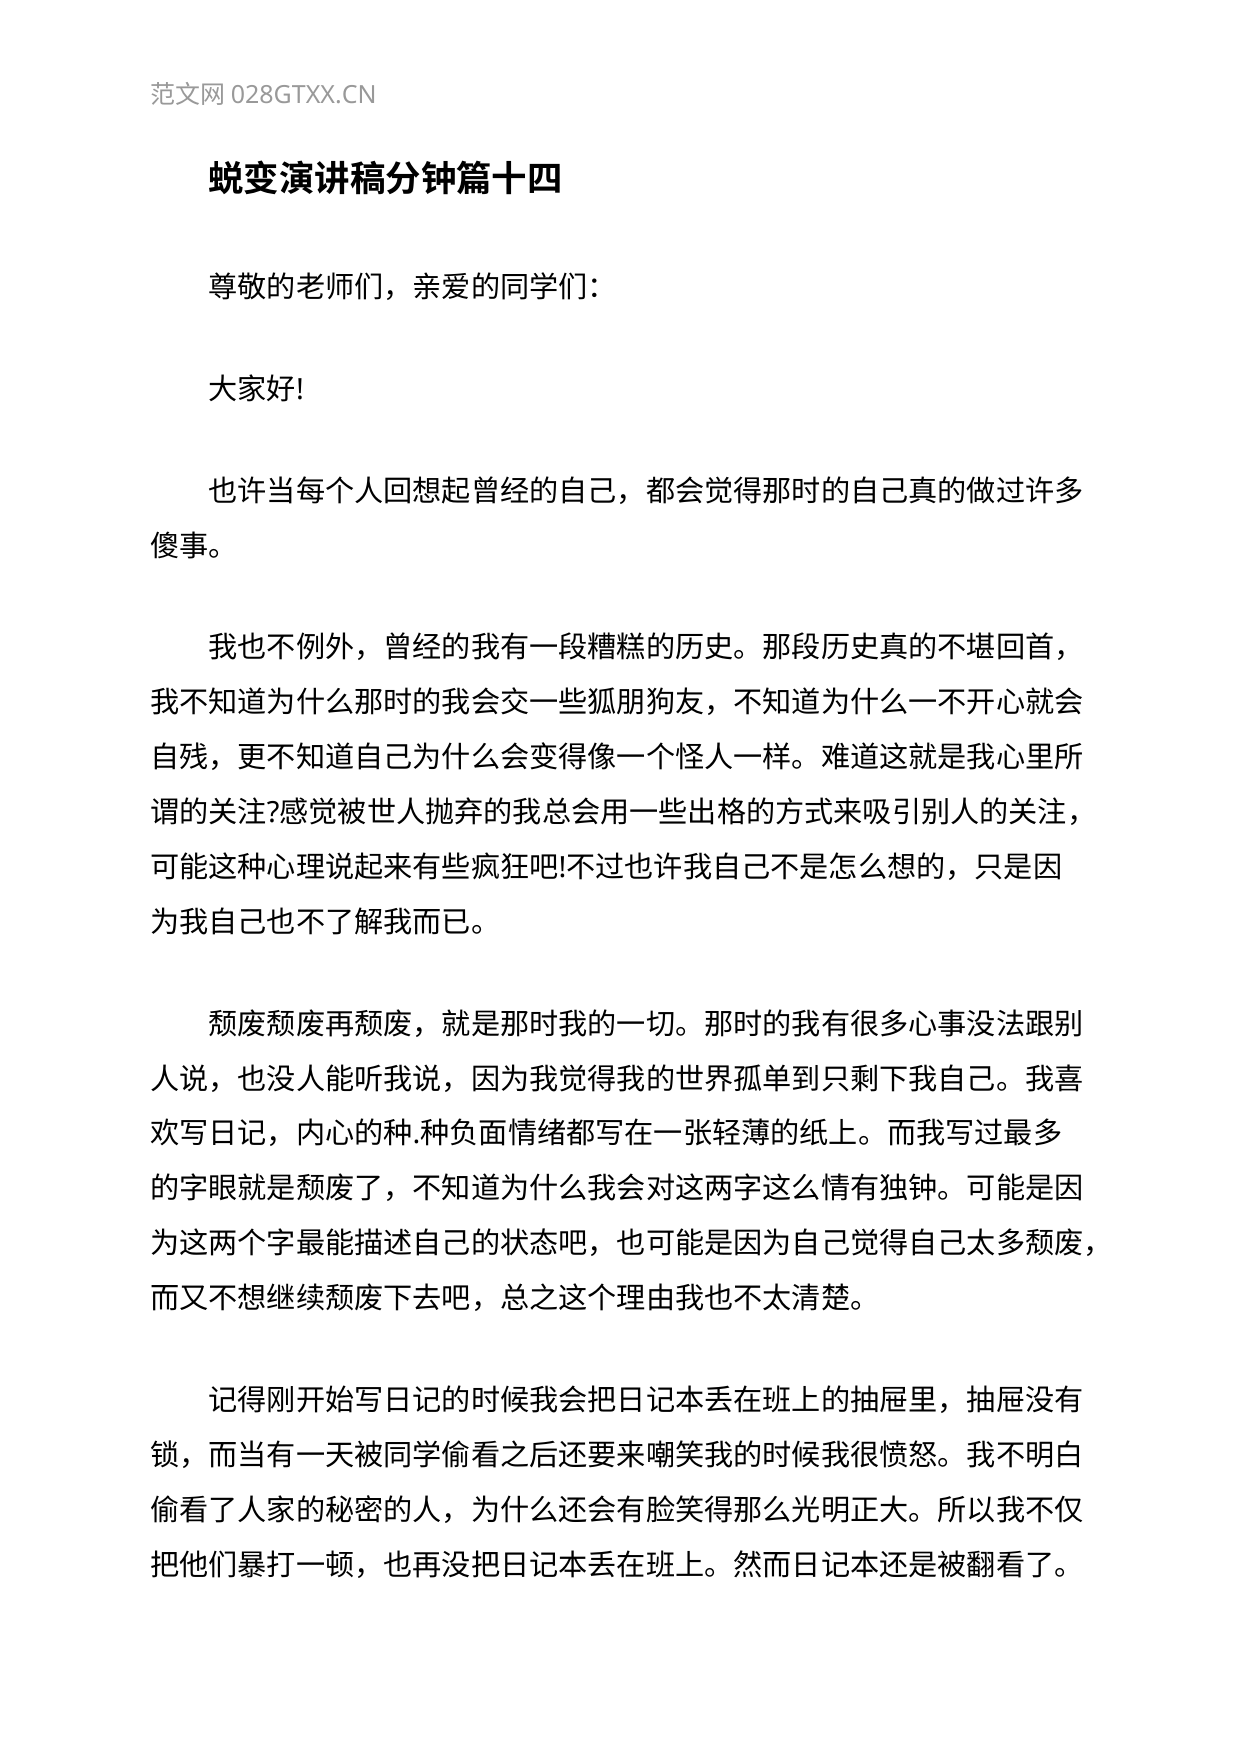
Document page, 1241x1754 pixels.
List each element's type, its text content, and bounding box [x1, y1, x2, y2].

text 颓废颓废再颓废，就是那时我的一切。那时的我有很多心事没法跟别人说，也没人能听我说，因为我觉得我的世界孤单到只剩下我自己。我喜欢写日记，内心的种.种负面情绪都写在一张轻薄的纸上。而我写过最多的字眼就是颓废了，不知道为什么我会对这两字这么情有独钟。可能是因为这两个字最能描述自己的状态吧，也可能是因为自己觉得自己太多颓废，而又不想继续颓废下去吧，总之这个理由我也不太清楚。 [150, 1000, 1090, 1317]
text 蜕变演讲稿分钟篇十四 [150, 150, 1090, 201]
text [150, 1377, 1090, 1584]
text 也许当每个人回想起曾经的自己，都会觉得那时的自己真的做过许多傻事。 [150, 467, 1090, 564]
text 尊敬的老师们，亲爱的同学们： [150, 263, 1090, 306]
text 大家好! [150, 365, 1090, 408]
text 我也不例外，曾经的我有一段糟糕的历史。那段历史真的不堪回首，我不知道为什么那时的我会交一些狐朋狗友，不知道为什么一不开心就会自残，更不知道自己为什么会变得像一个怪人一样。难道这就是我心里所谓的关注?感觉被世人抛弃的我总会用一些出格的方式来吸引别人的关注，可能这种心理说起来有些疯狂吧!不过也许我自己不是怎么想的，只是因为我自己也不了解我而已。 [150, 624, 1090, 941]
